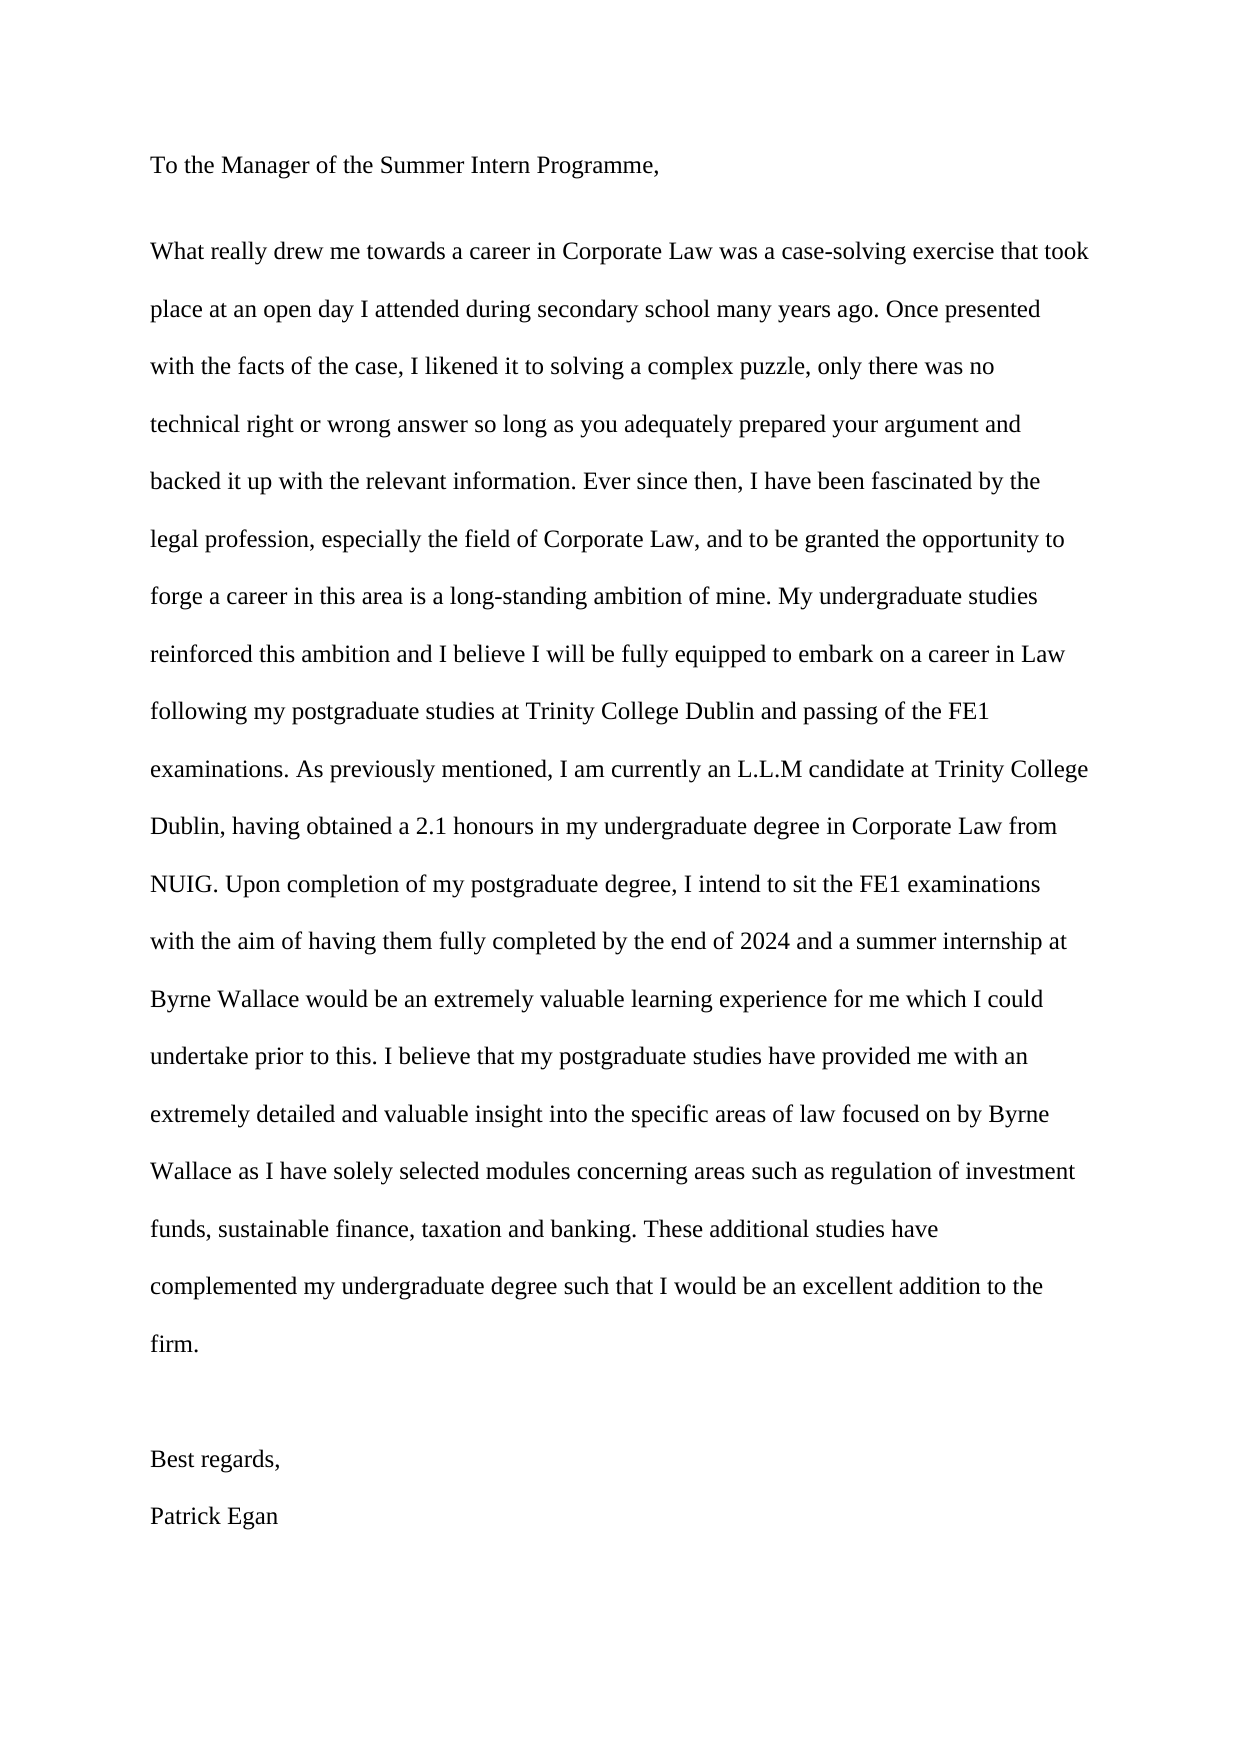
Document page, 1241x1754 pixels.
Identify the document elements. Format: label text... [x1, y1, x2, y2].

text Patrick Egan [150, 1501, 1090, 1530]
text Best regards, [150, 1444, 1090, 1472]
text What really drew me towards a career in Corporate Law was a case-solving exercise that took place at an open day I attended during secondary school many years ago. Once presented with the facts of the case, I likened it to solving a complex puzzle, only there was no technical right or wrong answer so long as you adequately prepared your argument and backed it up with the relevant information. Ever since then, I have been fascinated by the legal profession, especially the field of Corporate Law, and to be granted the opportunity to forge a career in this area is a long-standing ambition of mine. My undergraduate studies reinforced this ambition and I believe I will be fully equipped to embark on a career in Law following my postgraduate studies at Trinity College Dublin and passing of the FE1 examinations. As previously mentioned, I am currently an L.L.M candidate at Trinity College Dublin, having obtained a 2.1 honours in my undergraduate degree in Corporate Law from NUIG. Upon completion of my postgraduate degree, I intend to sit the FE1 examinations with the aim of having them fully completed by the end of 2024 and a summer internship at Byrne Wallace would be an extremely valuable learning experience for me which I could undertake prior to this. I believe that my postgraduate studies have provided me with an extremely detailed and valuable insight into the specific areas of law focused on by Byrne Wallace as I have solely selected modules concerning areas such as regulation of investment funds, sustainable finance, taxation and banking. These additional studies have complemented my undergraduate degree such that I would be an excellent addition to the firm. [150, 236, 1090, 1357]
text To the Manager of the Summer Intern Programme, [150, 150, 1090, 179]
